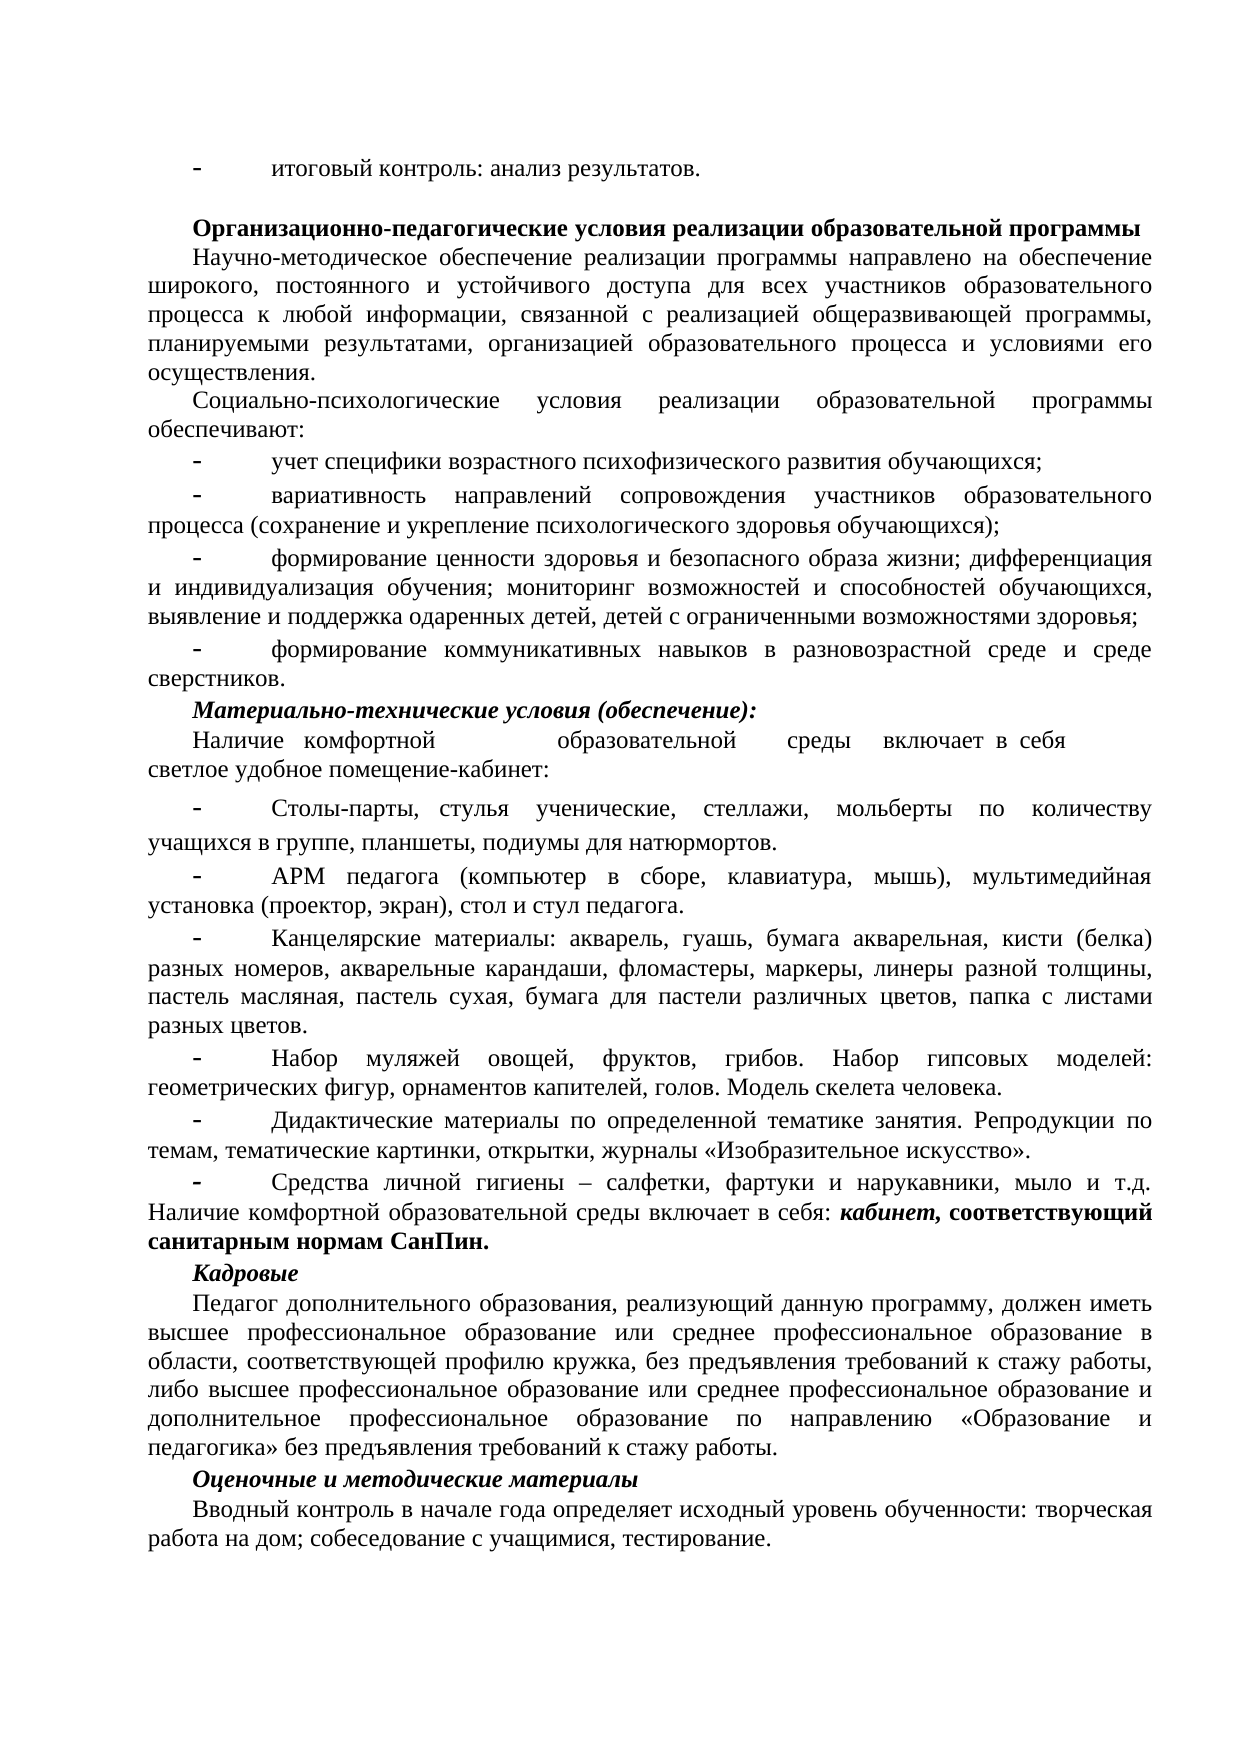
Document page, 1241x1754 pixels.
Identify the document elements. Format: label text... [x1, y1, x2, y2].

text Кадровые [148, 1255, 1152, 1288]
list АРМ педагога (компьютер в сборе, клавиатура, мышь), мультимедийная установка (проектор, экран), стол и стул педагога. [148, 857, 1152, 919]
list Столы-парты, стулья ученические, стеллажи, мольберты по количеству учащихся в группе, планшеты, подиумы для натюрмортов. [148, 790, 1152, 857]
text Научно-методическое обеспечение реализации программы направлено на обеспечение широкого, постоянного и устойчивого доступа для всех участников образовательного процесса к любой информации, связанной с реализацией общеразвивающей программы, планируемыми результатами, организацией образовательного процесса и условиями его осуществления. [148, 242, 1152, 386]
subtitle Организационно-педагогические условия реализации образовательной программы [148, 213, 1152, 242]
list формирование коммуникативных навыков в разновозрастной среде и среде сверстников. [148, 630, 1152, 692]
list итоговый контроль: анализ результатов. [148, 150, 1152, 183]
subtitle Оценочные и методические материалы [148, 1461, 1152, 1494]
text Социально-психологические условия реализации образовательной программы обеспечивают: [148, 386, 1152, 443]
list Дидактические материалы по определенной тематике занятия. Репродукции по темам, тематические картинки, открытки, журналы «Изобразительное искусство». [148, 1101, 1152, 1163]
subtitle Материально-технические условия (обеспечение): [148, 692, 1152, 725]
list Канцелярские материалы: акварель, гуашь, бумага акварельная, кисти (белка) разных номеров, акварельные карандаши, фломастеры, маркеры, линеры разной толщины, пастель масляная, пастель сухая, бумага для пастели различных цветов, папка с листами разных цветов. [148, 919, 1152, 1039]
text Наличие комфортной образовательной среды включает в себя светлое удобное помещение-кабинет: [148, 725, 1152, 783]
text Педагог дополнительного образования, реализующий данную программу, должен иметь высшее профессиональное образование или среднее профессиональное образование в области, соответствующей профилю кружка, без предъявления требований к стажу работы, либо высшее профессиональное образование или среднее профессиональное образование и дополнительное профессиональное образование по направлению «Образование и педагогика» без предъявления требований к стажу работы. [148, 1288, 1152, 1461]
list вариативность направлений сопровождения участников образовательного процесса (сохранение и укрепление психологического здоровья обучающихся); [148, 476, 1152, 539]
list Набор муляжей овощей, фруктов, грибов. Набор гипсовых моделей: геометрических фигур, орнаментов капителей, голов. Модель скелета человека. [148, 1039, 1152, 1101]
list учет специфики возрастного психофизического развития обучающихся; [148, 443, 1152, 476]
list формирование ценности здоровья и безопасного образа жизни; дифференциация и индивидуализация обучения; мониторинг возможностей и способностей обучающихся, выявление и поддержка одаренных детей, детей с ограниченными возможностями здоровья; [148, 539, 1152, 630]
list Средства личной гигиены – салфетки, фартуки и нарукавники, мыло и т.д. Наличие комфортной образовательной среды включает в себя: кабинет, соответствующий санитарным нормам СанПин. [148, 1163, 1152, 1254]
text Вводный контроль в начале года определяет исходный уровень обученности: творческая работа на дом; собеседование с учащимися, тестирование. [148, 1494, 1152, 1552]
